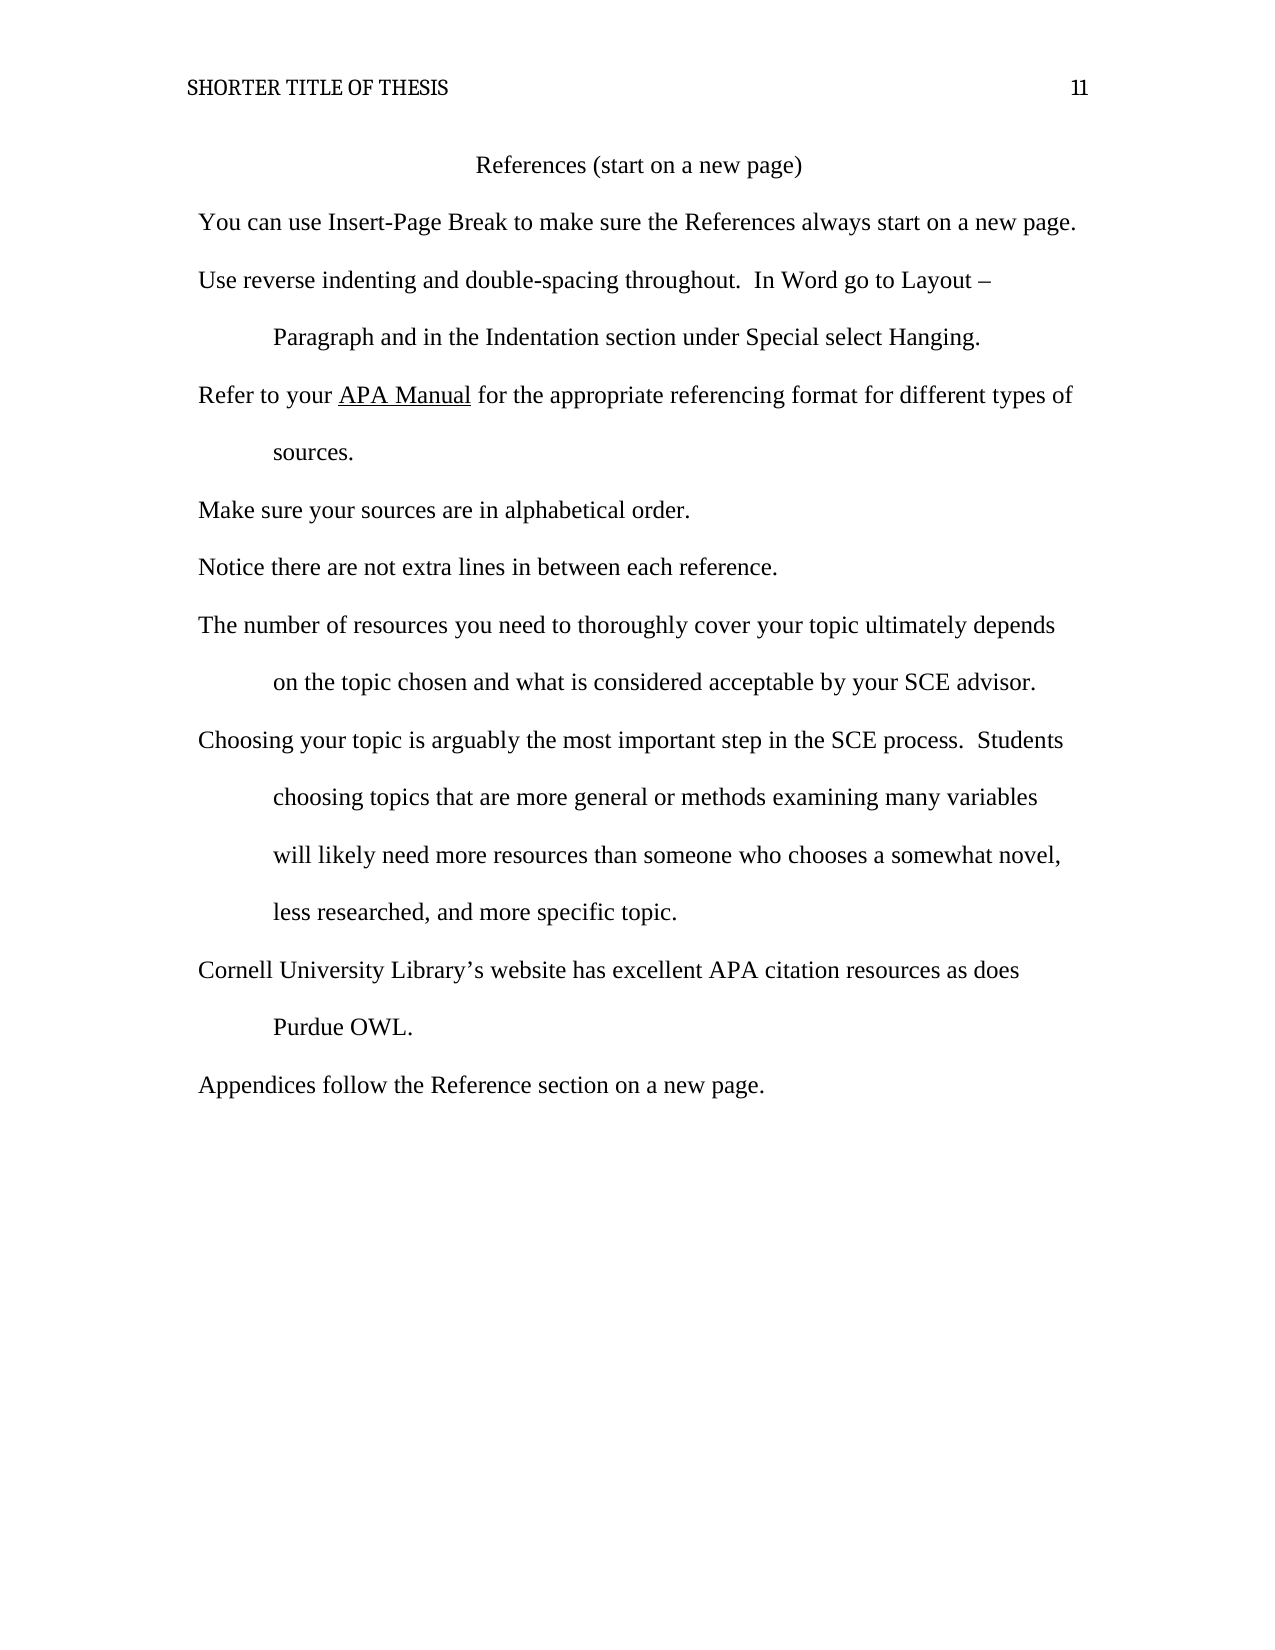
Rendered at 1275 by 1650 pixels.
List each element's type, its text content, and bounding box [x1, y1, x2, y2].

text You can use Insert-Page Break to make sure the References always start on a new page. [198, 207, 1080, 236]
text The number of resources you need to thoroughly cover your topic ultimately depends on the topic chosen and what is considered acceptable by your SCE advisor. [198, 610, 1080, 696]
text Appendices follow the Reference section on a new page. [198, 1070, 1063, 1099]
text Cornell University Library’s website has excellent APA citation resources as does Purdue OWL. [198, 955, 1063, 1041]
text Use reverse indenting and double-spacing throughout. In Word go to Layout – Paragraph and in the Indentation section under Special select Hanging. [198, 265, 1080, 351]
text Choosing your topic is arguably the most important step in the SCE process. Students choosing topics that are more general or methods examining many variables will likely need more resources than someone who chooses a somewhat novel, less researched, and more specific topic. [198, 725, 1063, 926]
text Make sure your sources are in alphabetical order. [198, 495, 1080, 524]
text References (start on a new page) [198, 150, 1080, 179]
text Notice there are not extra lines in between each reference. [198, 552, 1080, 581]
text Refer to your APA Manual for the appropriate referencing format for different types of sources. [198, 380, 1080, 466]
